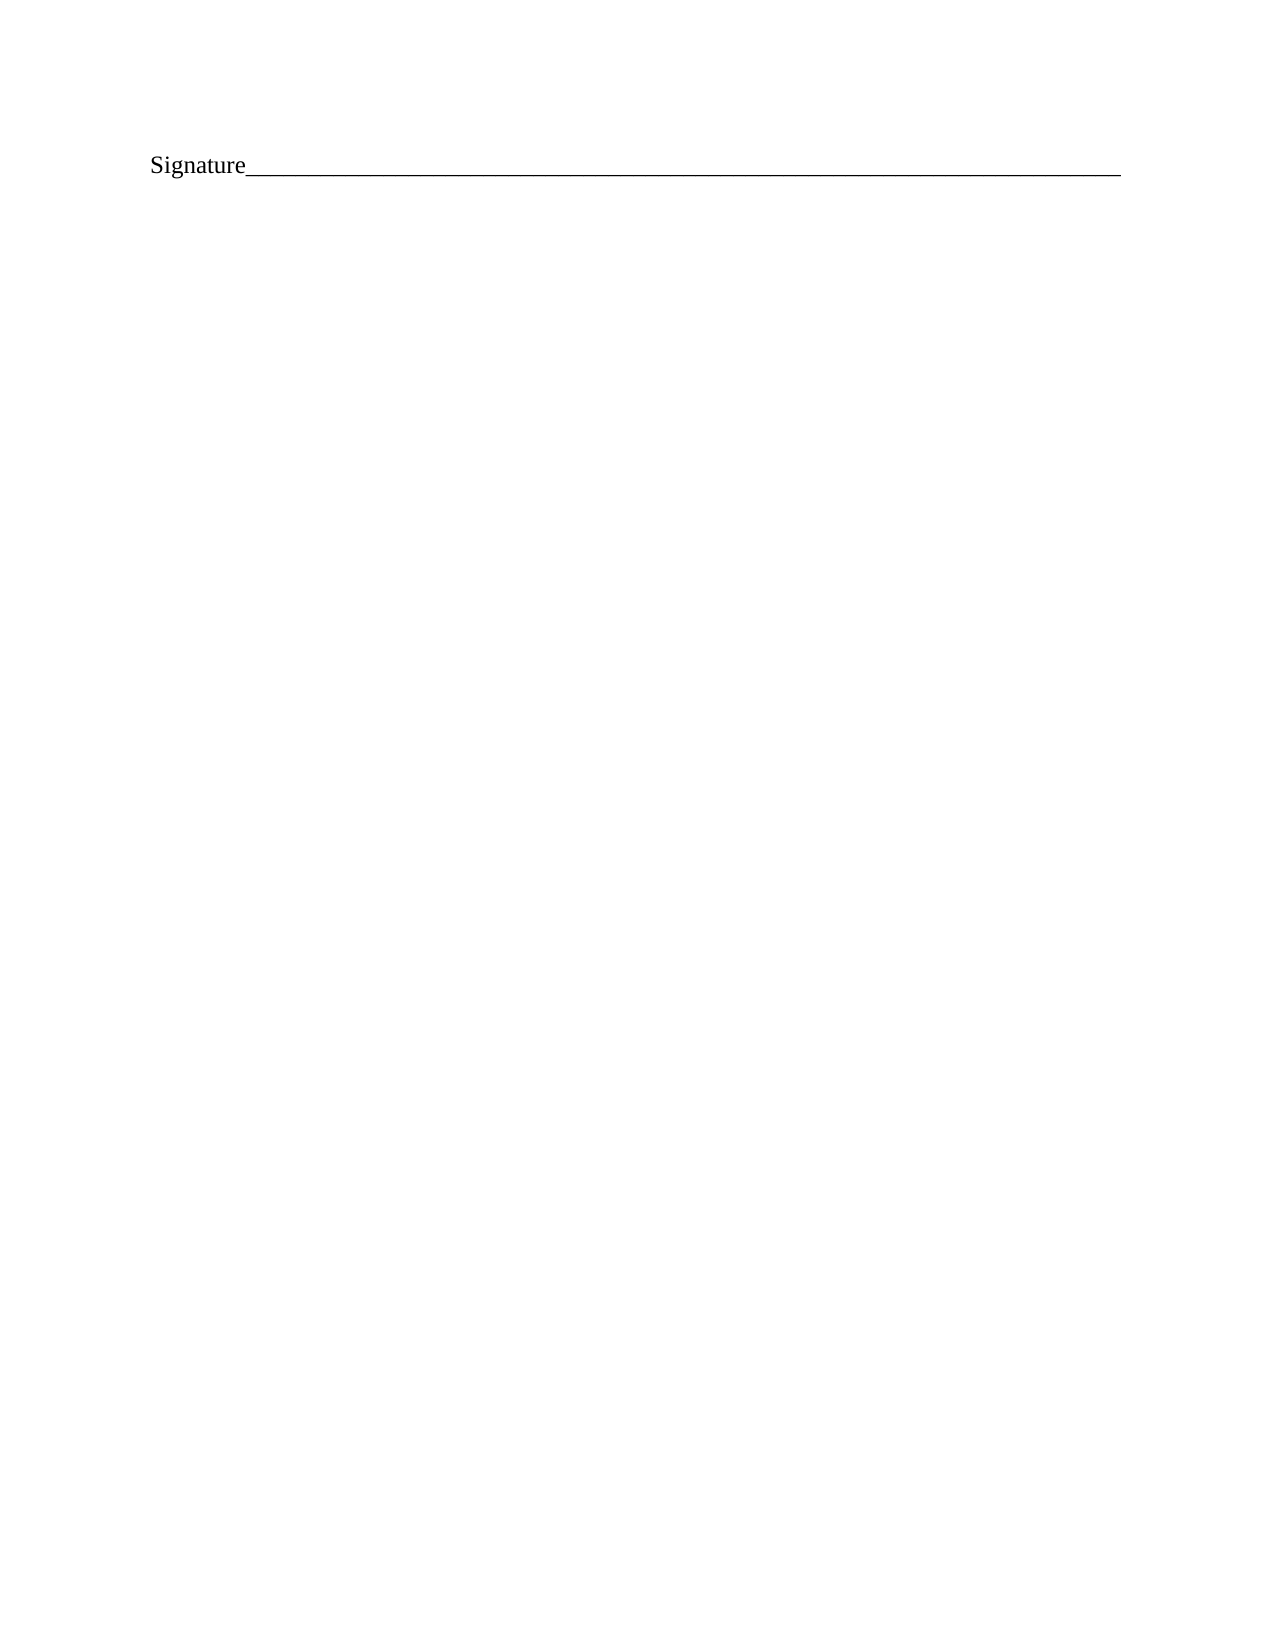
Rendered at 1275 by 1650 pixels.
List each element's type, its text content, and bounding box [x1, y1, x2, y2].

text Signature______________________________________________________________________ [150, 150, 1125, 179]
